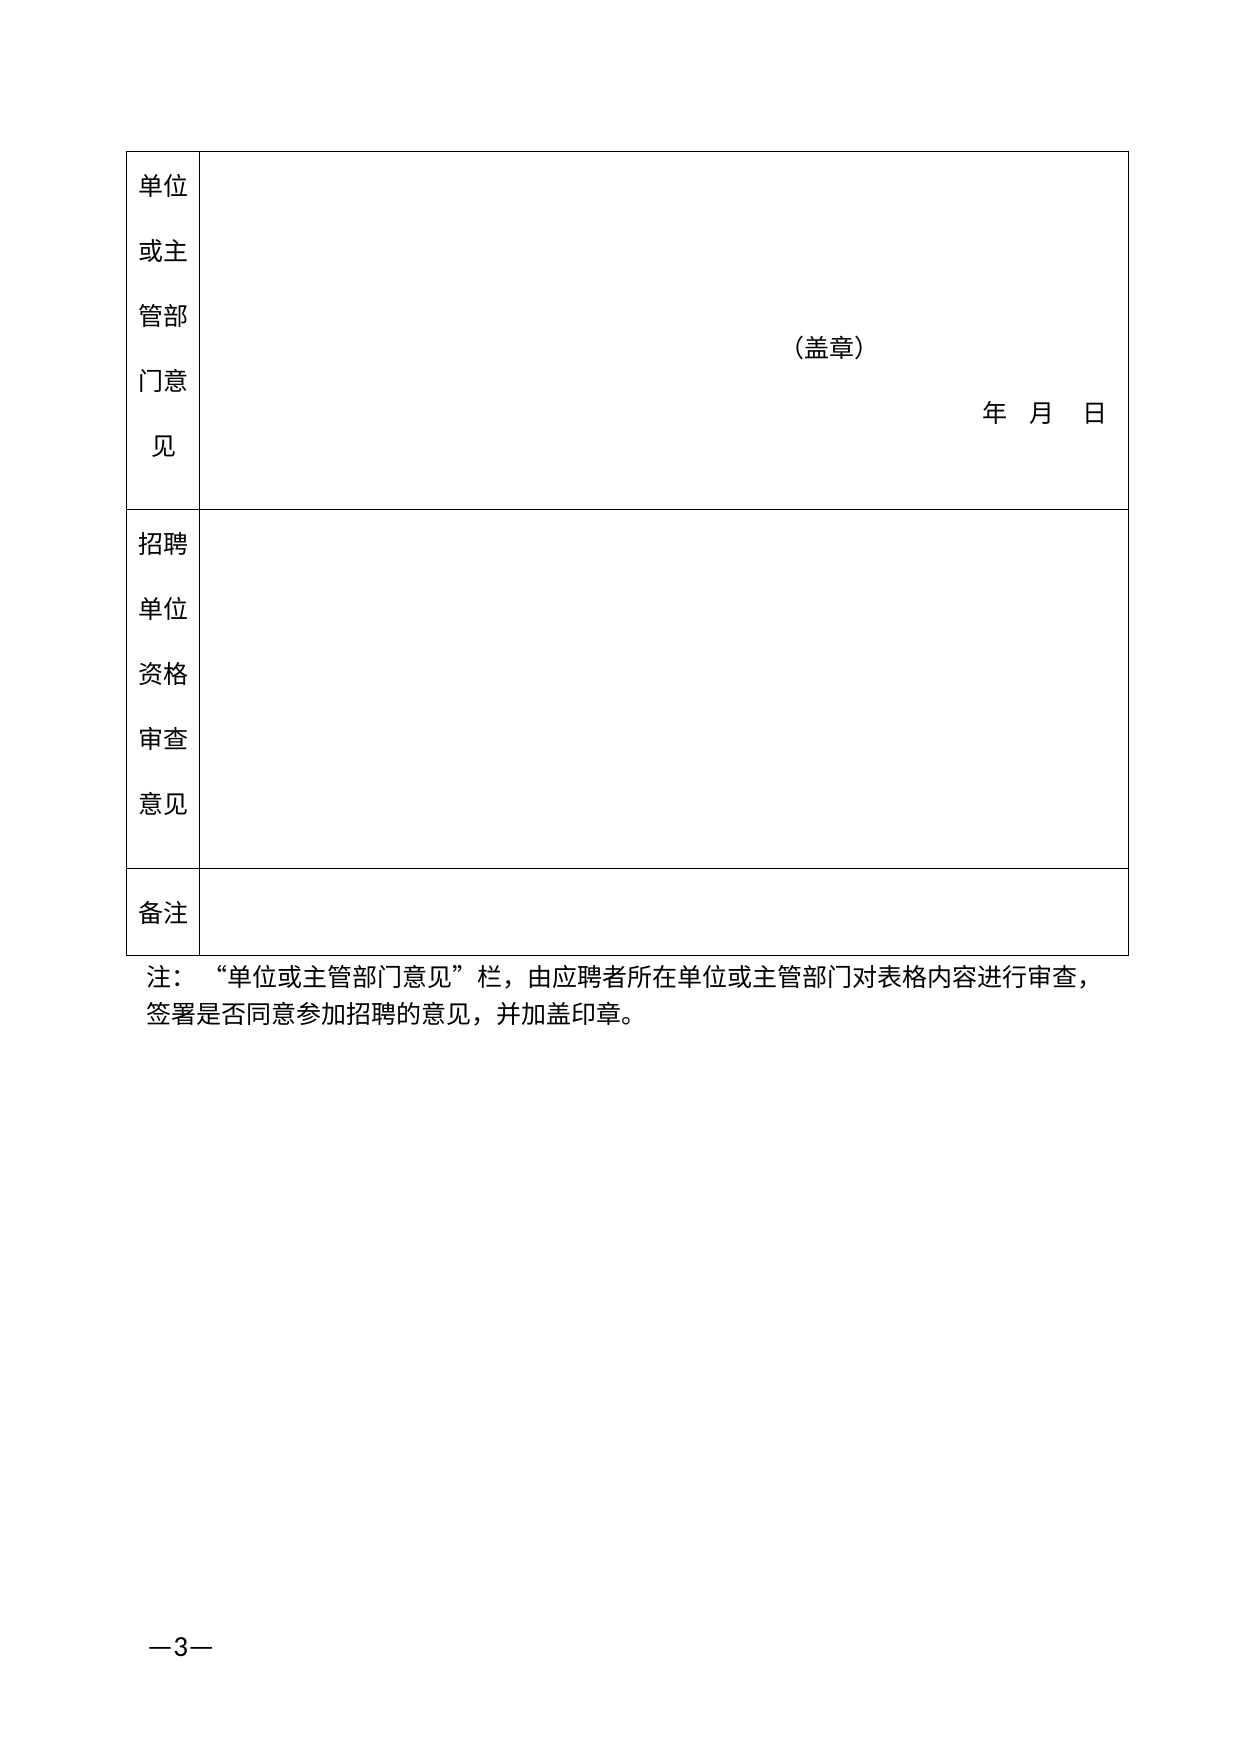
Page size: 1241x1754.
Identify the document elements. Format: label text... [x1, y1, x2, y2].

text 注： “单位或主管部门意见”栏，由应聘者所在单位或主管部门对表格内容进行审查，签署是否同意参加招聘的意见，并加盖印章。 [147, 956, 1109, 1031]
table_cell 单位 或主 管部 门意见 [127, 152, 199, 509]
table_cell [200, 510, 1128, 868]
table_cell （盖章） 年 月 日 [200, 152, 1128, 509]
table_cell 备注 [127, 869, 199, 955]
table_cell 招聘单位资格审查意见 [127, 510, 199, 868]
table_cell [200, 869, 1128, 955]
